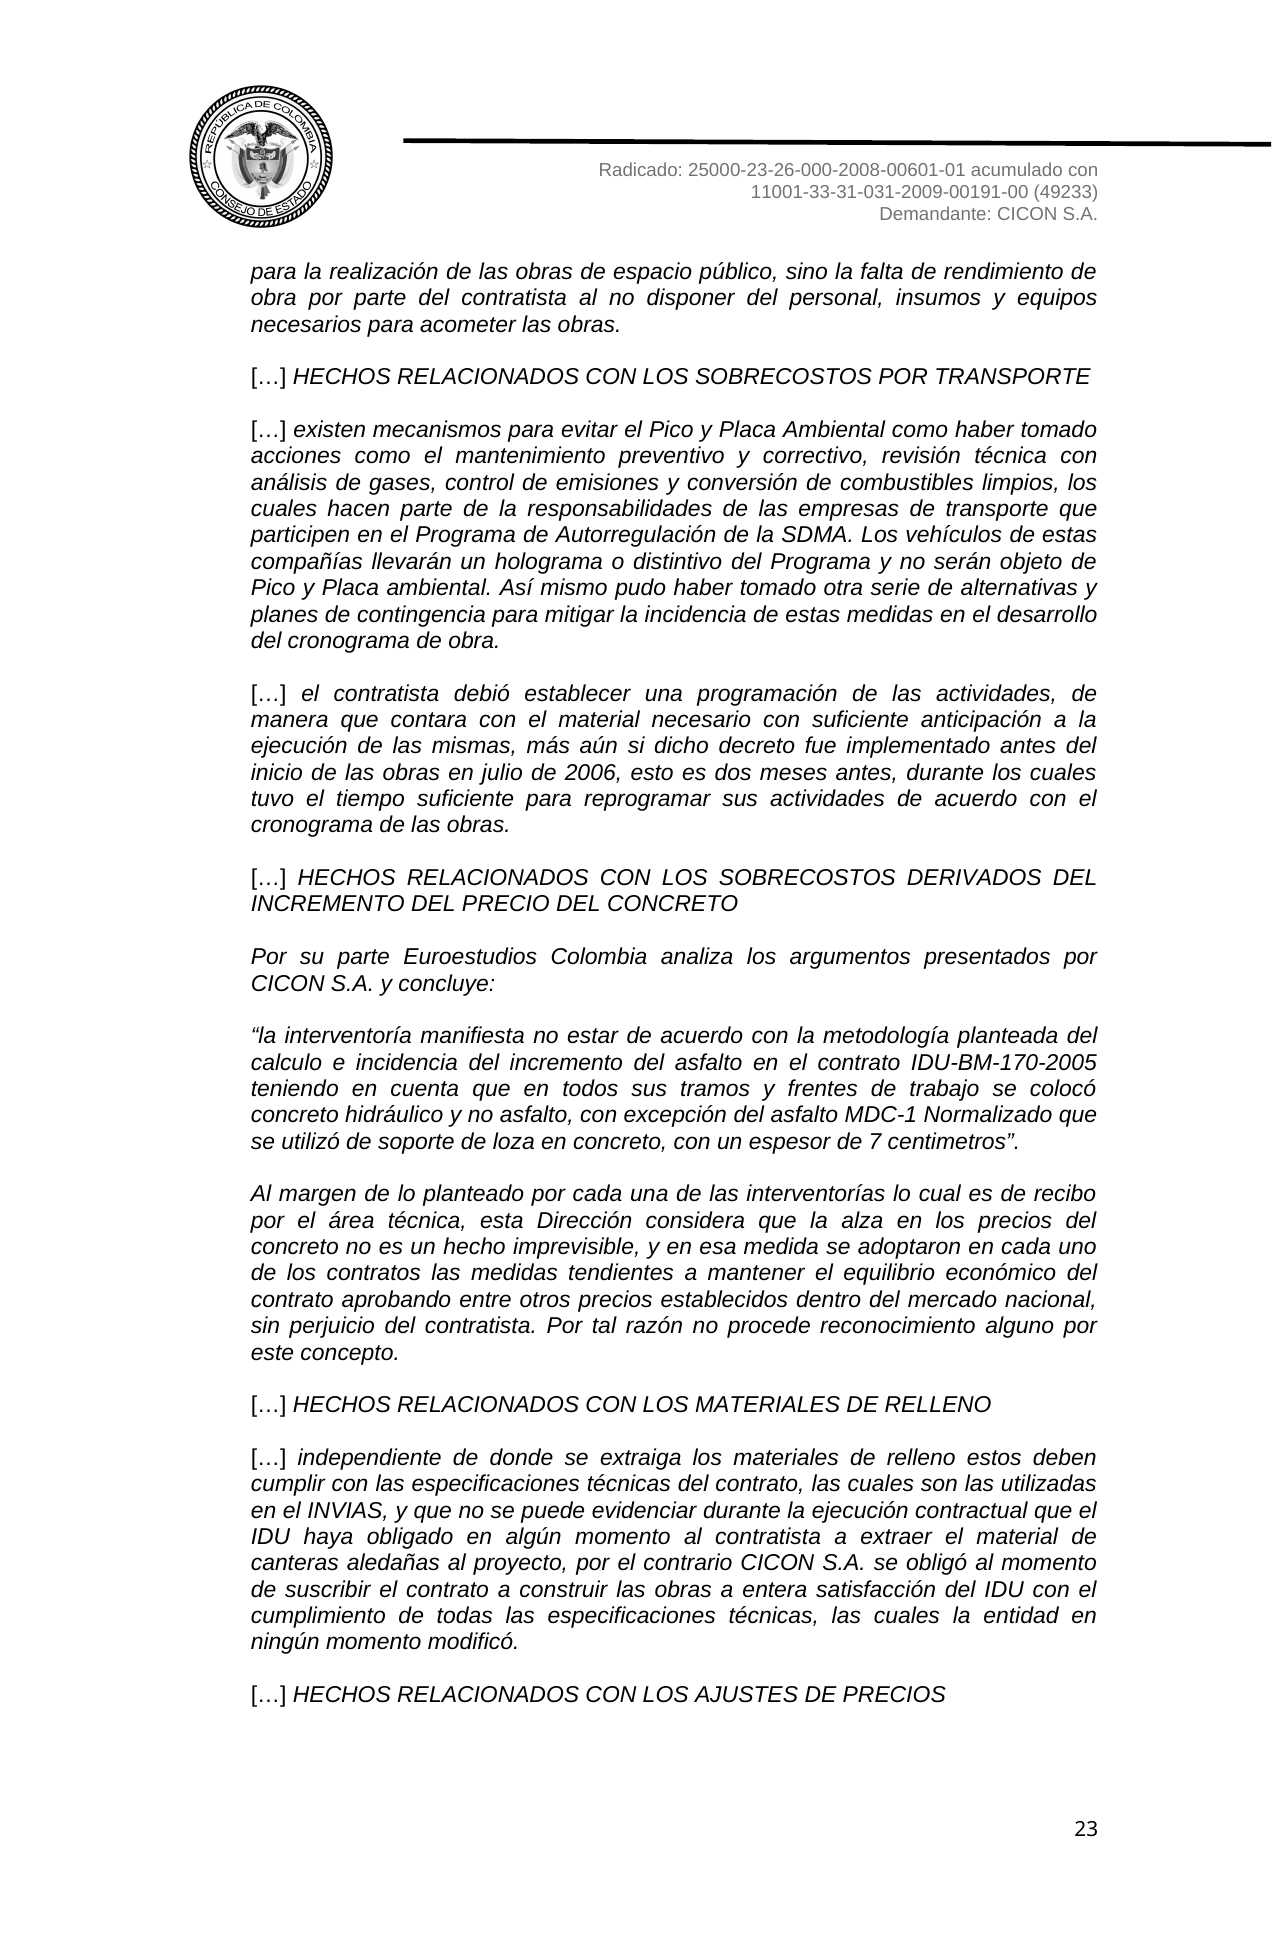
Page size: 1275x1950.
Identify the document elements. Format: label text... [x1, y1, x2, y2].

text […] HECHOS RELACIONADOS CON LOS SOBRECOSTOS DERIVADOS DEL INCREMENTO DEL PRECIO DEL CONCRETO [251, 864, 1098, 917]
text […] existen mecanismos para evitar el Pico y Placa Ambiental como haber tomado acciones como el mantenimiento preventivo y correctivo, revisión técnica con análisis de gases, control de emisiones y conversión de combustibles limpios, los cuales hacen parte de la responsabilidades de las empresas de transporte que participen en el Programa de Autorregulación de la SDMA. Los vehículos de estas compañías llevarán un holograma o distintivo del Programa y no serán objeto de Pico y Placa ambiental. Así mismo pudo haber tomado otra serie de alternativas y planes de contingencia para mitigar la incidencia de estas medidas en el desarrollo del cronograma de obra. [251, 416, 1098, 653]
text […] el contratista debió establecer una programación de las actividades, de manera que contara con el material necesario con suficiente anticipación a la ejecución de las mismas, más aún si dicho decreto fue implementado antes del inicio de las obras en julio de 2006, esto es dos meses antes, durante los cuales tuvo el tiempo suficiente para reprogramar sus actividades de acuerdo con el cronograma de las obras. [251, 679, 1098, 838]
picture [185, 81, 336, 230]
text “la interventoría manifiesta no estar de acuerdo con la metodología planteada del calculo e incidencia del incremento del asfalto en el contrato IDU-BM-170-2005 teniendo en cuenta que en todos sus tramos y frentes de trabajo se colocó concreto hidráulico y no asfalto, con excepción del asfalto MDC-1 Normalizado que se utilizó de soporte de loza en concreto, con un espesor de 7 centimetros”. [251, 1022, 1098, 1154]
text […] HECHOS RELACIONADOS CON LOS MATERIALES DE RELLENO [251, 1391, 1098, 1417]
text […] HECHOS RELACIONADOS CON LOS AJUSTES DE PRECIOS [251, 1681, 1098, 1707]
text Al margen de lo planteado por cada una de las interventorías lo cual es de recibo por el área técnica, esta Dirección considera que la alza en los precios del concreto no es un hecho imprevisible, y en esa medida se adoptaron en cada uno de los contratos las medidas tendientes a mantener el equilibrio económico del contrato aprobando entre otros precios establecidos dentro del mercado nacional, sin perjuicio del contratista. Por tal razón no procede reconocimiento alguno por este concepto. [251, 1180, 1098, 1365]
text […] independiente de donde se extraiga los materiales de relleno estos deben cumplir con las especificaciones técnicas del contrato, las cuales son las utilizadas en el INVIAS, y que no se puede evidenciar durante la ejecución contractual que el IDU haya obligado en algún momento al contratista a extraer el material de canteras aledañas al proyecto, por el contrario CICON S.A. se obligó al momento de suscribir el contrato a construir las obras a entera satisfacción del IDU con el cumplimiento de todas las especificaciones técnicas, las cuales la entidad en ningún momento modificó. [251, 1444, 1098, 1655]
text […] HECHOS RELACIONADOS CON LOS SOBRECOSTOS POR TRANSPORTE [251, 363, 1098, 390]
text Por su parte Euroestudios Colombia analiza los argumentos presentados por CICON S.A. y concluye: [251, 943, 1098, 996]
